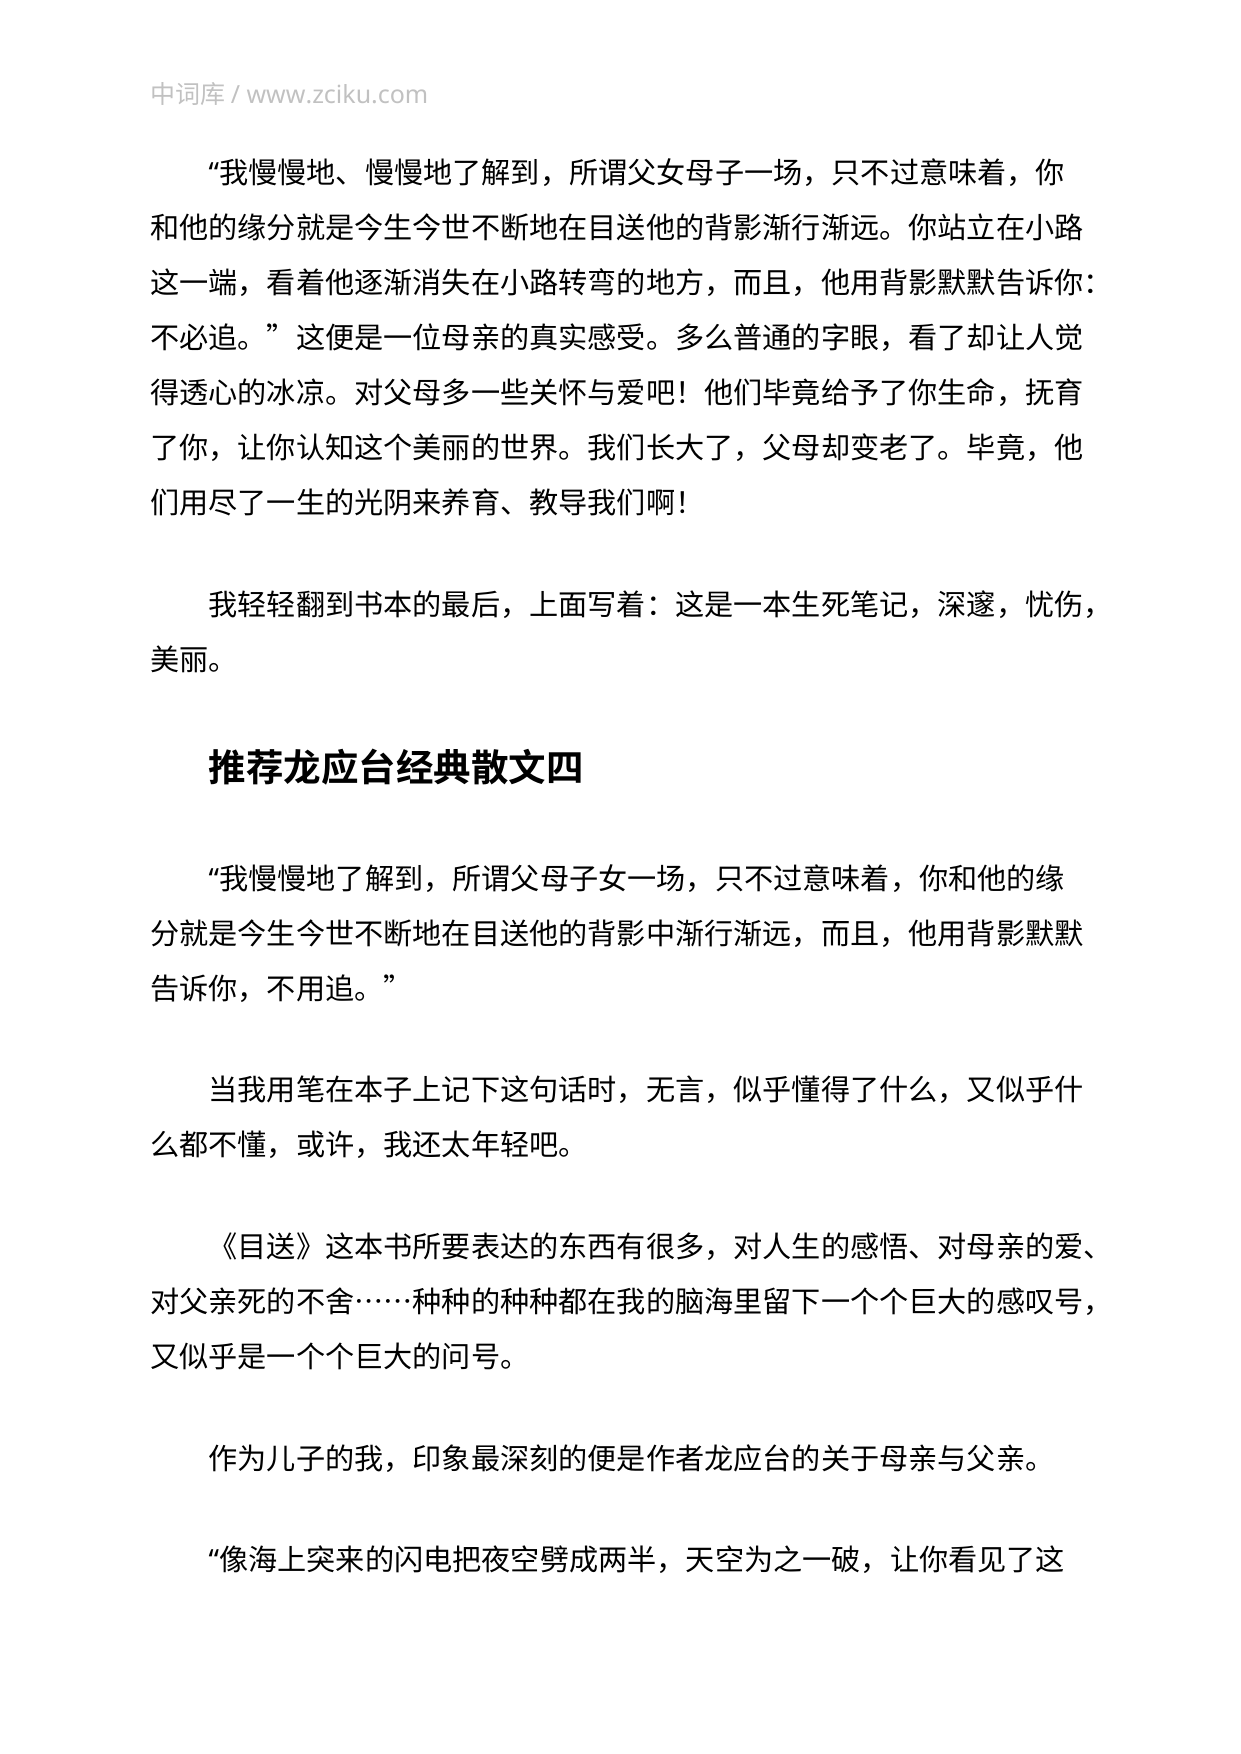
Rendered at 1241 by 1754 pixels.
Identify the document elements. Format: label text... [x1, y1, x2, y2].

text 我轻轻翻到书本的最后，上面写着：这是一本生死笔记，深邃，忧伤，美丽。 [150, 581, 1090, 678]
text “我慢慢地了解到，所谓父母子女一场，只不过意味着，你和他的缘分就是今生今世不断地在目送他的背影中渐行渐远，而且，他用背影默默告诉你，不用追。” [150, 855, 1090, 1007]
text “我慢慢地、慢慢地了解到，所谓父女母子一场，只不过意味着，你和他的缘分就是今生今世不断地在目送他的背影渐行渐远。你站立在小路这一端，看着他逐渐消失在小路转弯的地方，而且，他用背影默默告诉你：不必追。”这便是一位母亲的真实感受。多么普通的字眼，看了却让人觉得透心的冰凉。对父母多一些关怀与爱吧！他们毕竟给予了你生命，抚育了你，让你认知这个美丽的世界。我们长大了，父母却变老了。毕竟，他们用尽了一生的光阴来养育、教导我们啊！ [150, 150, 1090, 522]
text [150, 1537, 1090, 1579]
text 作为儿子的我，印象最深刻的便是作者龙应台的关于母亲与父亲。 [150, 1435, 1090, 1477]
text 《目送》这本书所要表达的东西有很多，对人生的感悟、对母亲的爱、对父亲死的不舍……种种的种种都在我的脑海里留下一个个巨大的感叹号，又似乎是一个个巨大的问号。 [150, 1224, 1090, 1376]
text 推荐龙应台经典散文四 [150, 738, 1090, 792]
text 当我用笔在本子上记下这句话时，无言，似乎懂得了什么，又似乎什么都不懂，或许，我还太年轻吧。 [150, 1067, 1090, 1164]
